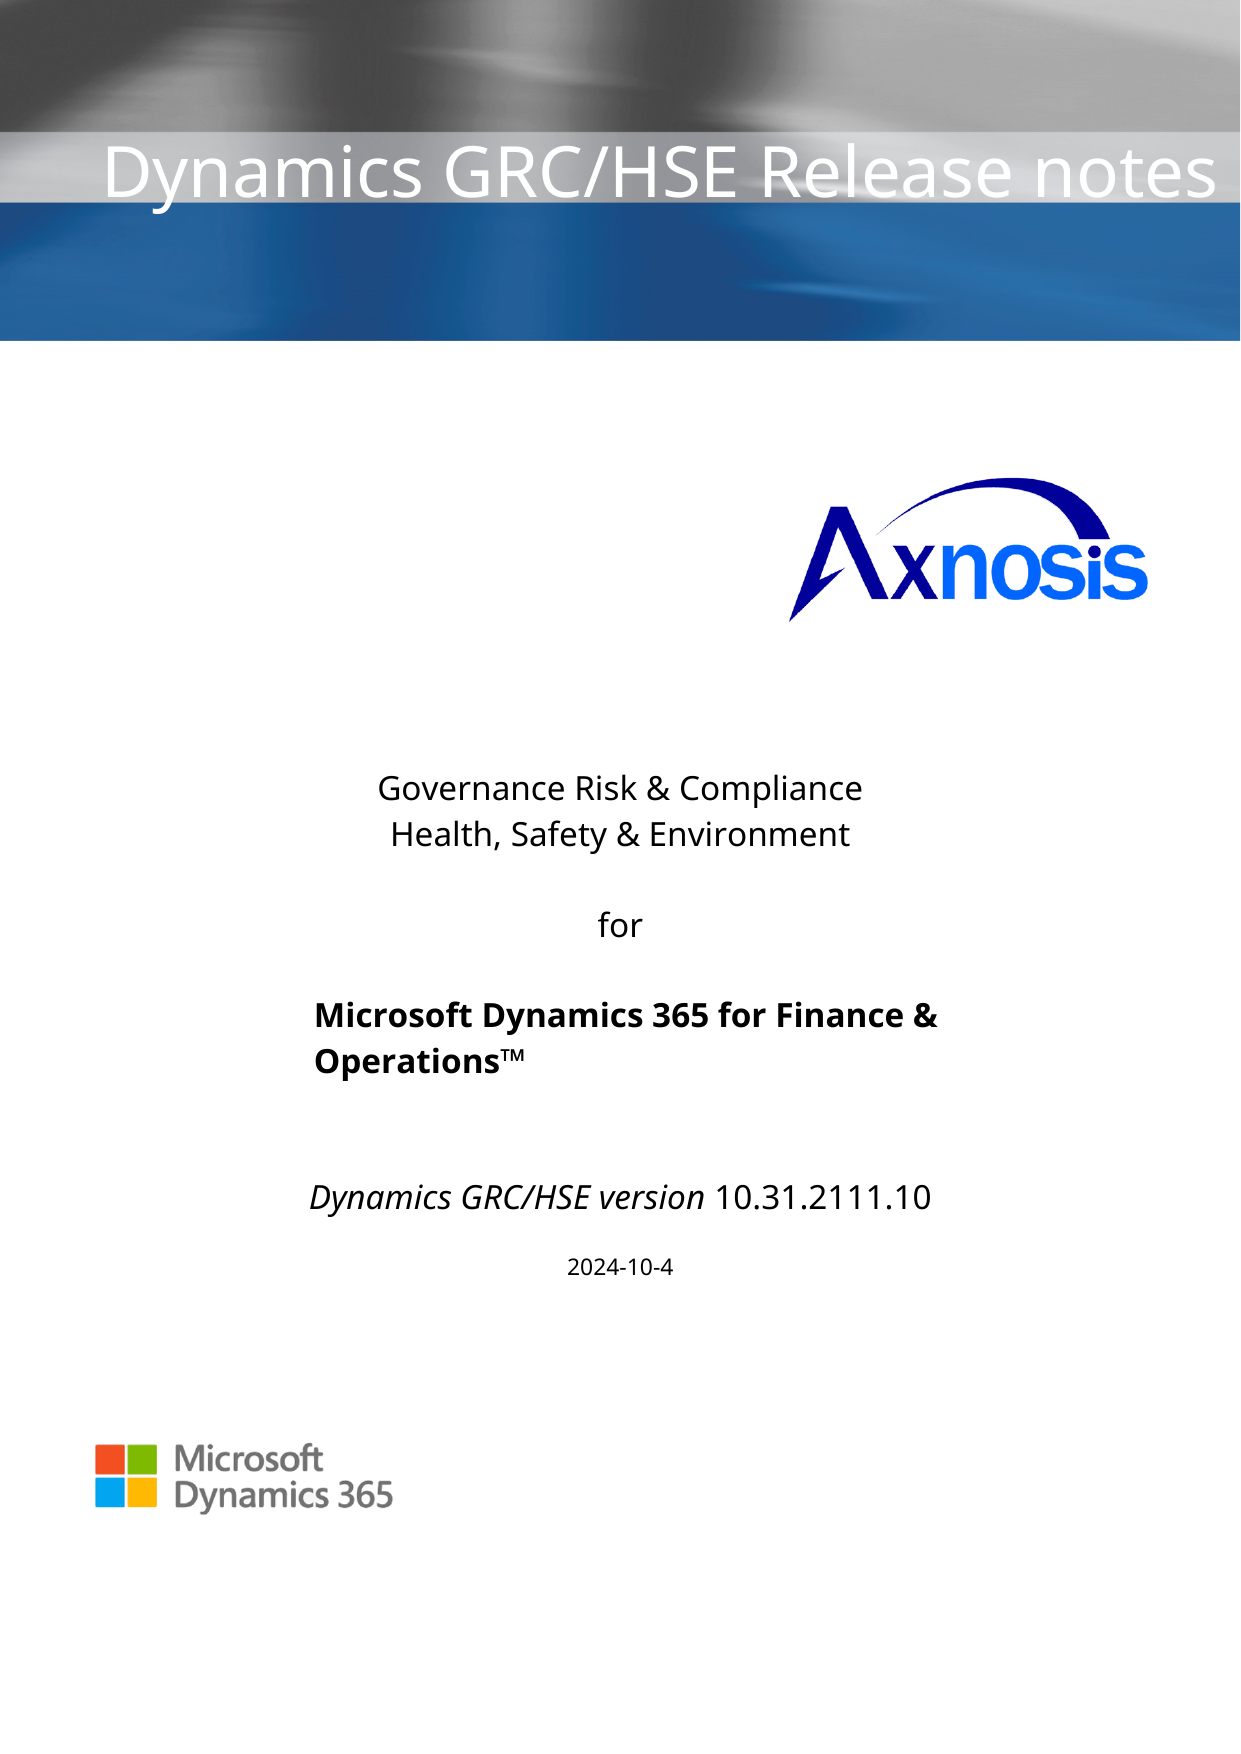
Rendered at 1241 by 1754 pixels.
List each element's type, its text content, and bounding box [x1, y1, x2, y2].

text Health, Safety & Environment [89, 811, 1152, 856]
picture [0, 0, 1241, 341]
picture [785, 472, 1152, 626]
text 2024-10-4 [89, 1251, 1152, 1282]
text for [89, 901, 1152, 947]
picture [88, 1438, 400, 1517]
text Governance Risk & Compliance [89, 765, 1152, 811]
text Dynamics GRC/HSE version 10.31.2111.10 [89, 1174, 1152, 1219]
text Microsoft Dynamics 365 for Finance & Operations™ [314, 992, 1152, 1083]
